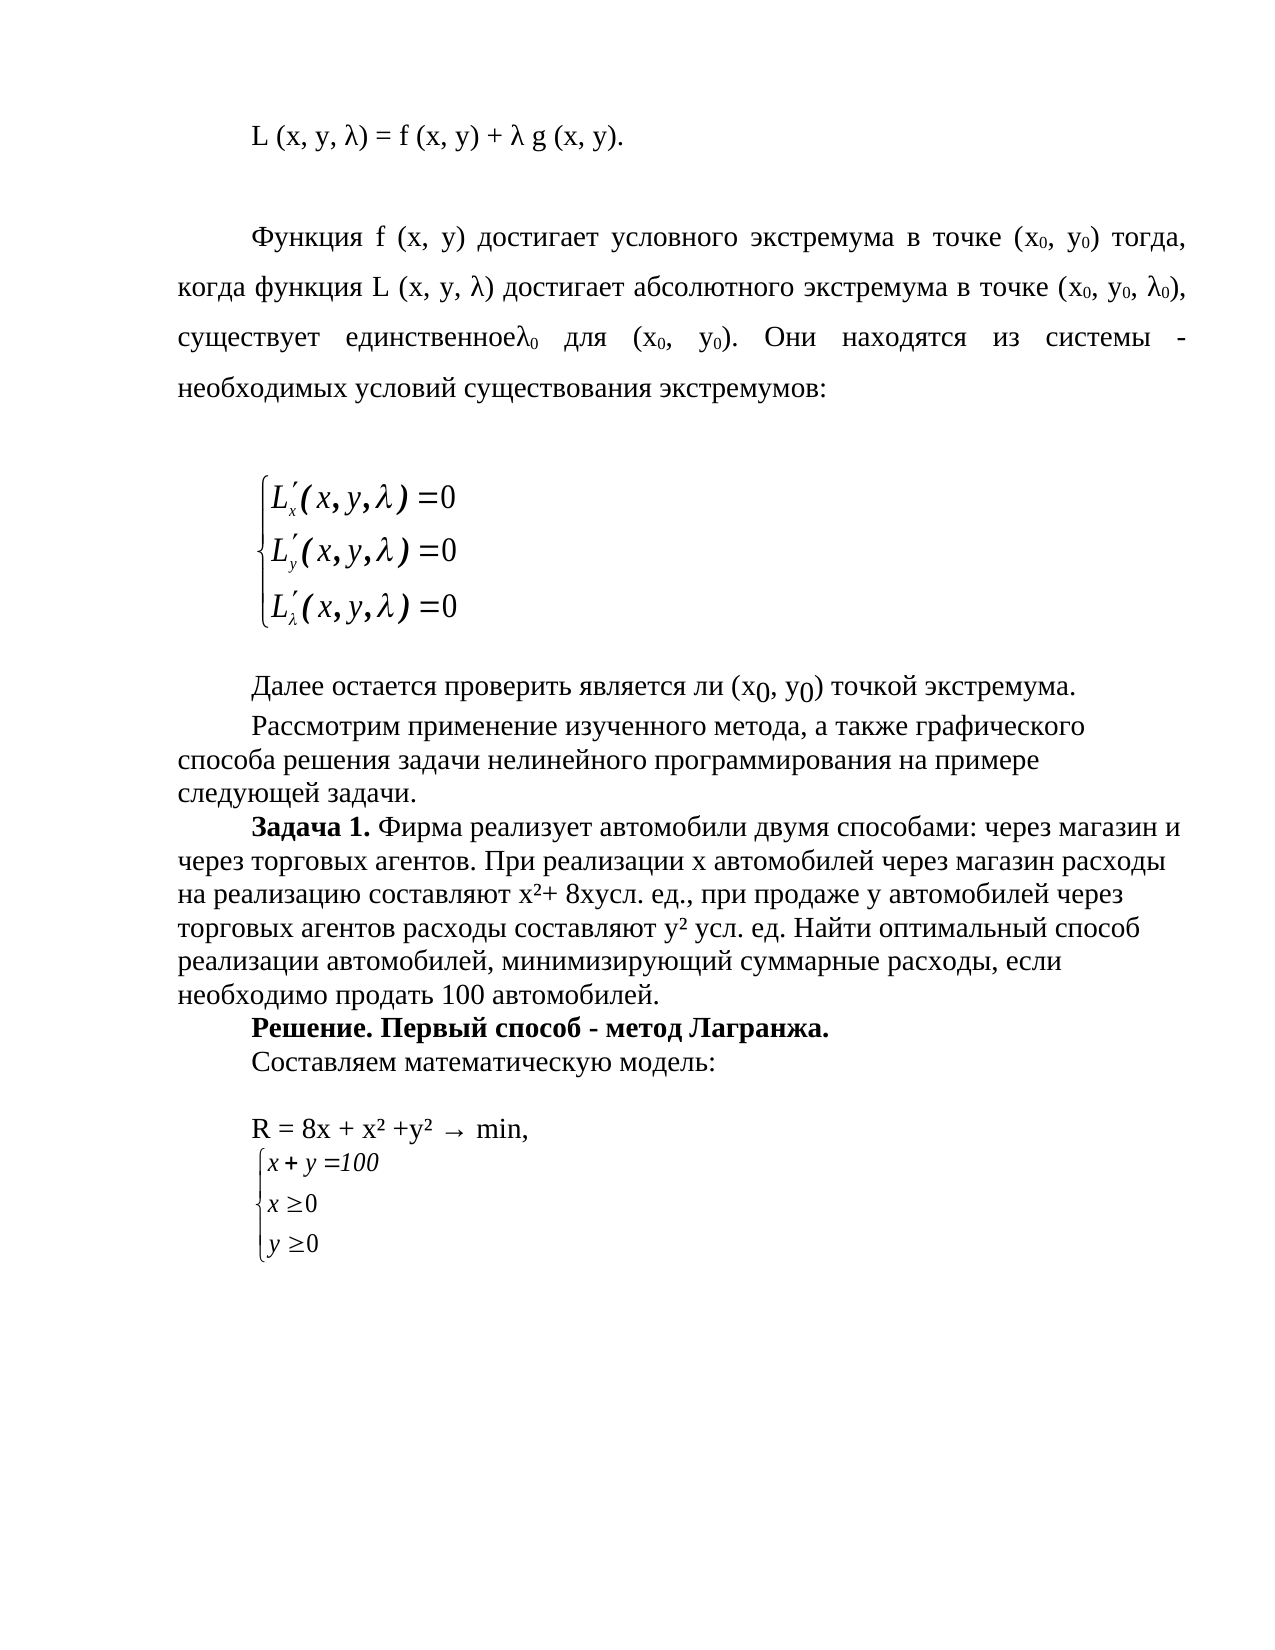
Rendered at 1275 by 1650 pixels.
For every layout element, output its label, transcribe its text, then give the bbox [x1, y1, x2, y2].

text Рассмотрим применение изученного метода, а также графического способа решения задачи нелинейного программирования на примере следующей задачи. [177, 708, 1186, 809]
text R = 8x + x² +y² → min, [177, 1111, 1186, 1144]
text Составляем математическую модель: [177, 1044, 1186, 1077]
text Функция f (x, y) достигает условного экстремума в точке (x0, y0) тогда, когда функция L (x, y, λ) достигает абсолютного экстремума в точке (x0, y0, λ0), существует единственноеλ0 для (x0, y0). Они находятся из системы - необходимых условий существования экстремумов: [177, 219, 1186, 403]
text Задача 1. Фирма реализует автомобили двумя способами: через магазин и через торговых агентов. При реализации х автомобилей через магазин расходы на реализацию составляют x²+ 8xусл. ед., при продаже у автомобилей через торговых агентов расходы составляют y² усл. ед. Найти оптимальный способ реализации автомобилей, минимизирующий суммарные расходы, если необходимо продать 100 автомобилей. [177, 809, 1186, 1010]
text Далее остается проверить является ли (x0, y0) точкой экстремума. [177, 668, 1186, 708]
text Решение. Первый способ - метод Лагранжа. [177, 1010, 1186, 1044]
text L (x, y, λ) = f (x, y) + λ g (x, y). [177, 118, 1186, 152]
